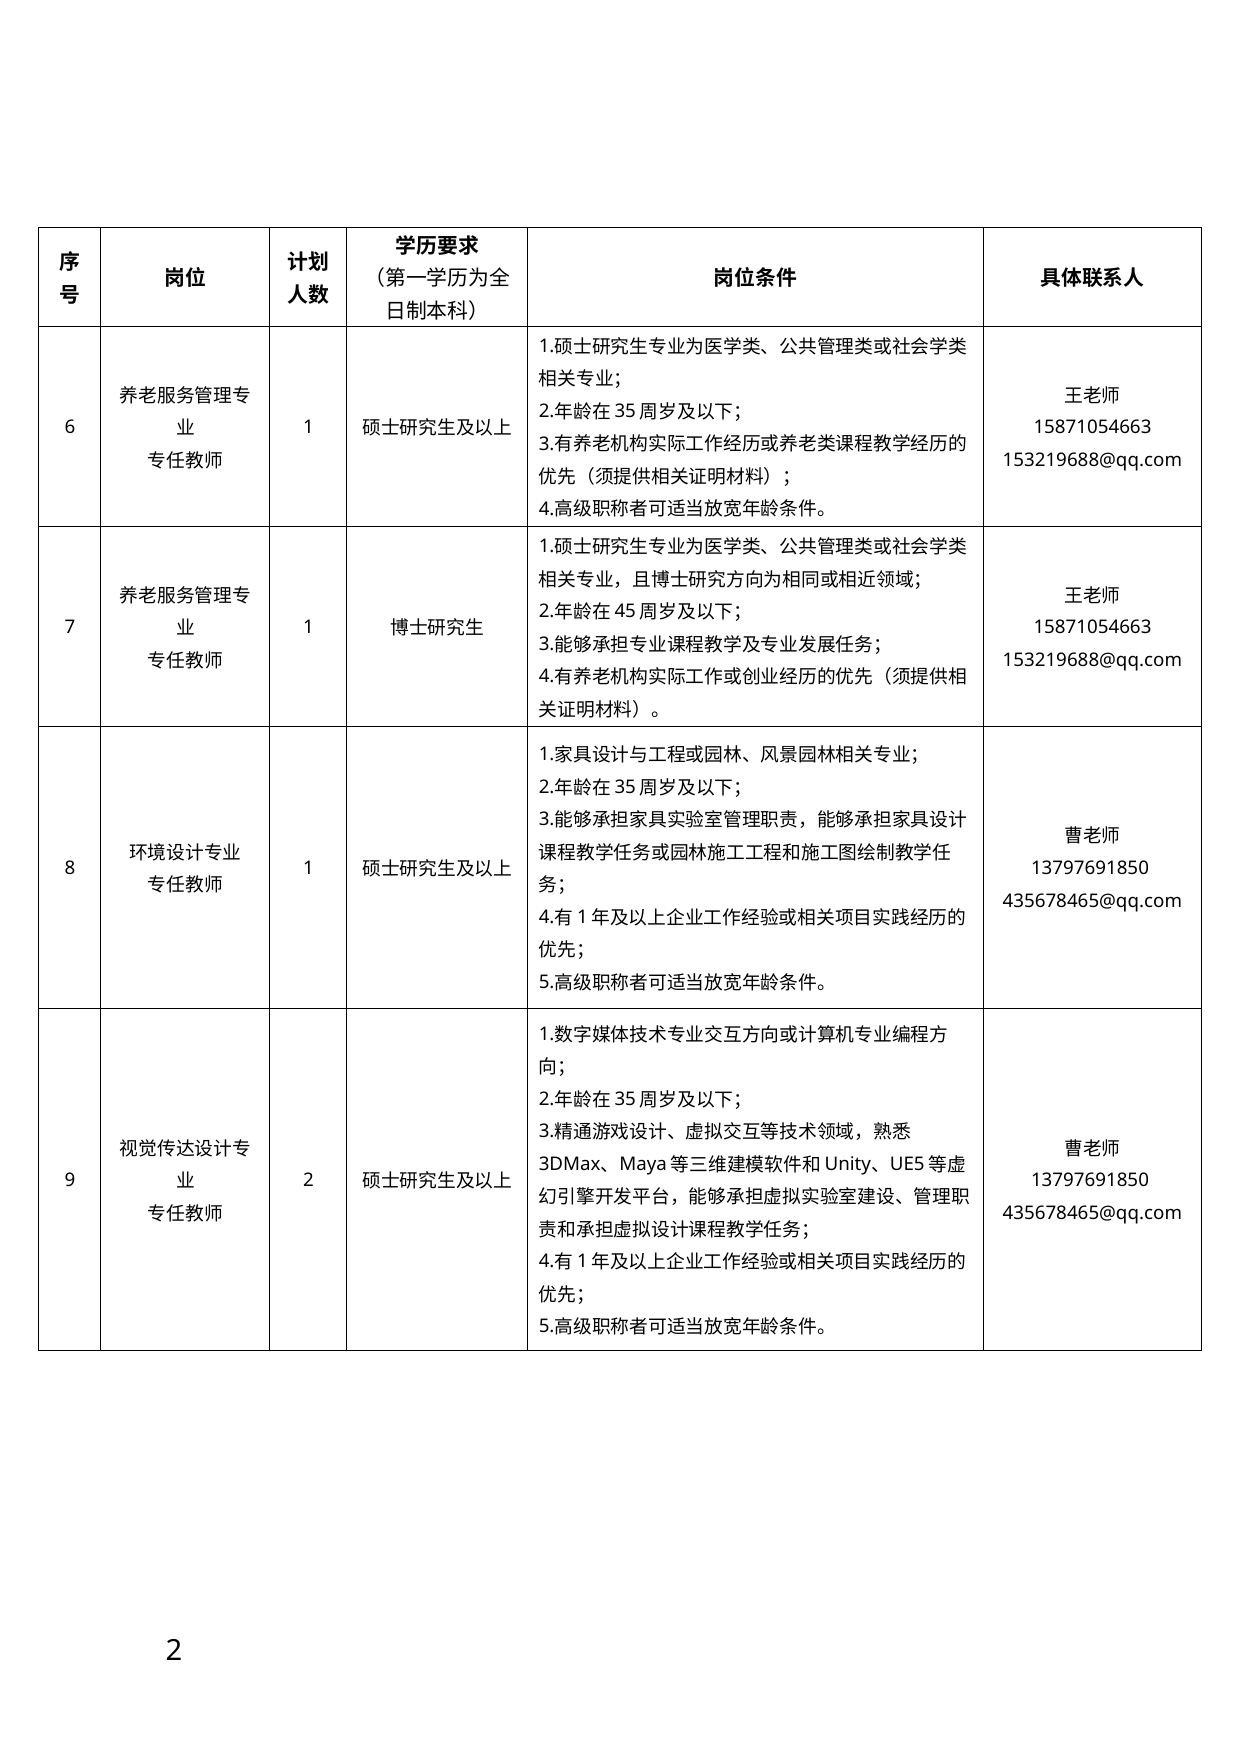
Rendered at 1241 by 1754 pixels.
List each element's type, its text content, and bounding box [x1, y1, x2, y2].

table_cell 养老服务管理专业 专任教师 [101, 527, 269, 726]
table_cell 硕士研究生及以上 [347, 727, 527, 1007]
table_cell 1 [270, 727, 346, 1007]
table_cell 7 [39, 527, 100, 726]
table_cell 1.硕士研究生专业为医学类、公共管理类或社会学类相关专业，且博士研究方向为相同或相近领域； 2.年龄在45周岁及以下； 3.能够承担专业课程教学及专业发展任务； 4.有养老机构实际工作或创业经历的优先（须提供相关证明材料）。 [528, 527, 983, 726]
table_cell 6 [39, 327, 100, 526]
table_cell 具体联系人 [984, 228, 1201, 326]
table_cell 王老师 15871054663 153219688@qq.com [984, 327, 1201, 526]
table_cell 岗位条件 [528, 228, 983, 326]
table_cell 9 [39, 1009, 100, 1350]
table_cell 计划人数 [270, 228, 346, 326]
table_cell 视觉传达设计专业 专任教师 [101, 1009, 269, 1350]
table_cell 曹老师 13797691850 435678465@qq.com [984, 1009, 1201, 1350]
table_cell 硕士研究生及以上 [347, 327, 527, 526]
table_cell 1.家具设计与工程或园林、风景园林相关专业； 2.年龄在35周岁及以下； 3.能够承担家具实验室管理职责，能够承担家具设计课程教学任务或园林施工工程和施工图绘制教学任务； 4.有1年及以上企业工作经验或相关项目实践经历的优先； 5.高级职称者可适当放宽年龄条件。 [528, 727, 983, 1007]
table_cell 王老师 15871054663 153219688@qq.com [984, 527, 1201, 726]
table_cell 序号 [39, 228, 100, 326]
table_cell 1 [270, 327, 346, 526]
table_cell 博士研究生 [347, 527, 527, 726]
table_cell 8 [39, 727, 100, 1007]
table_cell 学历要求 （第一学历为全日制本科） [347, 228, 527, 326]
table_cell 环境设计专业 专任教师 [101, 727, 269, 1007]
table_cell 1 [270, 527, 346, 726]
table_cell 2 [270, 1009, 346, 1350]
table_cell 1.数字媒体技术专业交互方向或计算机专业编程方向； 2.年龄在35周岁及以下； 3.精通游戏设计、虚拟交互等技术领域，熟悉3DMax、Maya等三维建模软件和Unity、UE5等虚幻引擎开发平台，能够承担虚拟实验室建设、管理职责和承担虚拟设计课程教学任务； 4.有1年及以上企业工作经验或相关项目实践经历的优先； 5.高级职称者可适当放宽年龄条件。 [528, 1009, 983, 1350]
table_cell 养老服务管理专业 专任教师 [101, 327, 269, 526]
table_cell 硕士研究生及以上 [347, 1009, 527, 1350]
table_cell 岗位 [101, 228, 269, 326]
table_cell 1.硕士研究生专业为医学类、公共管理类或社会学类相关专业； 2.年龄在35周岁及以下； 3.有养老机构实际工作经历或养老类课程教学经历的优先（须提供相关证明材料）； 4.高级职称者可适当放宽年龄条件。 [528, 327, 983, 526]
table_cell 曹老师 13797691850 435678465@qq.com [984, 727, 1201, 1007]
